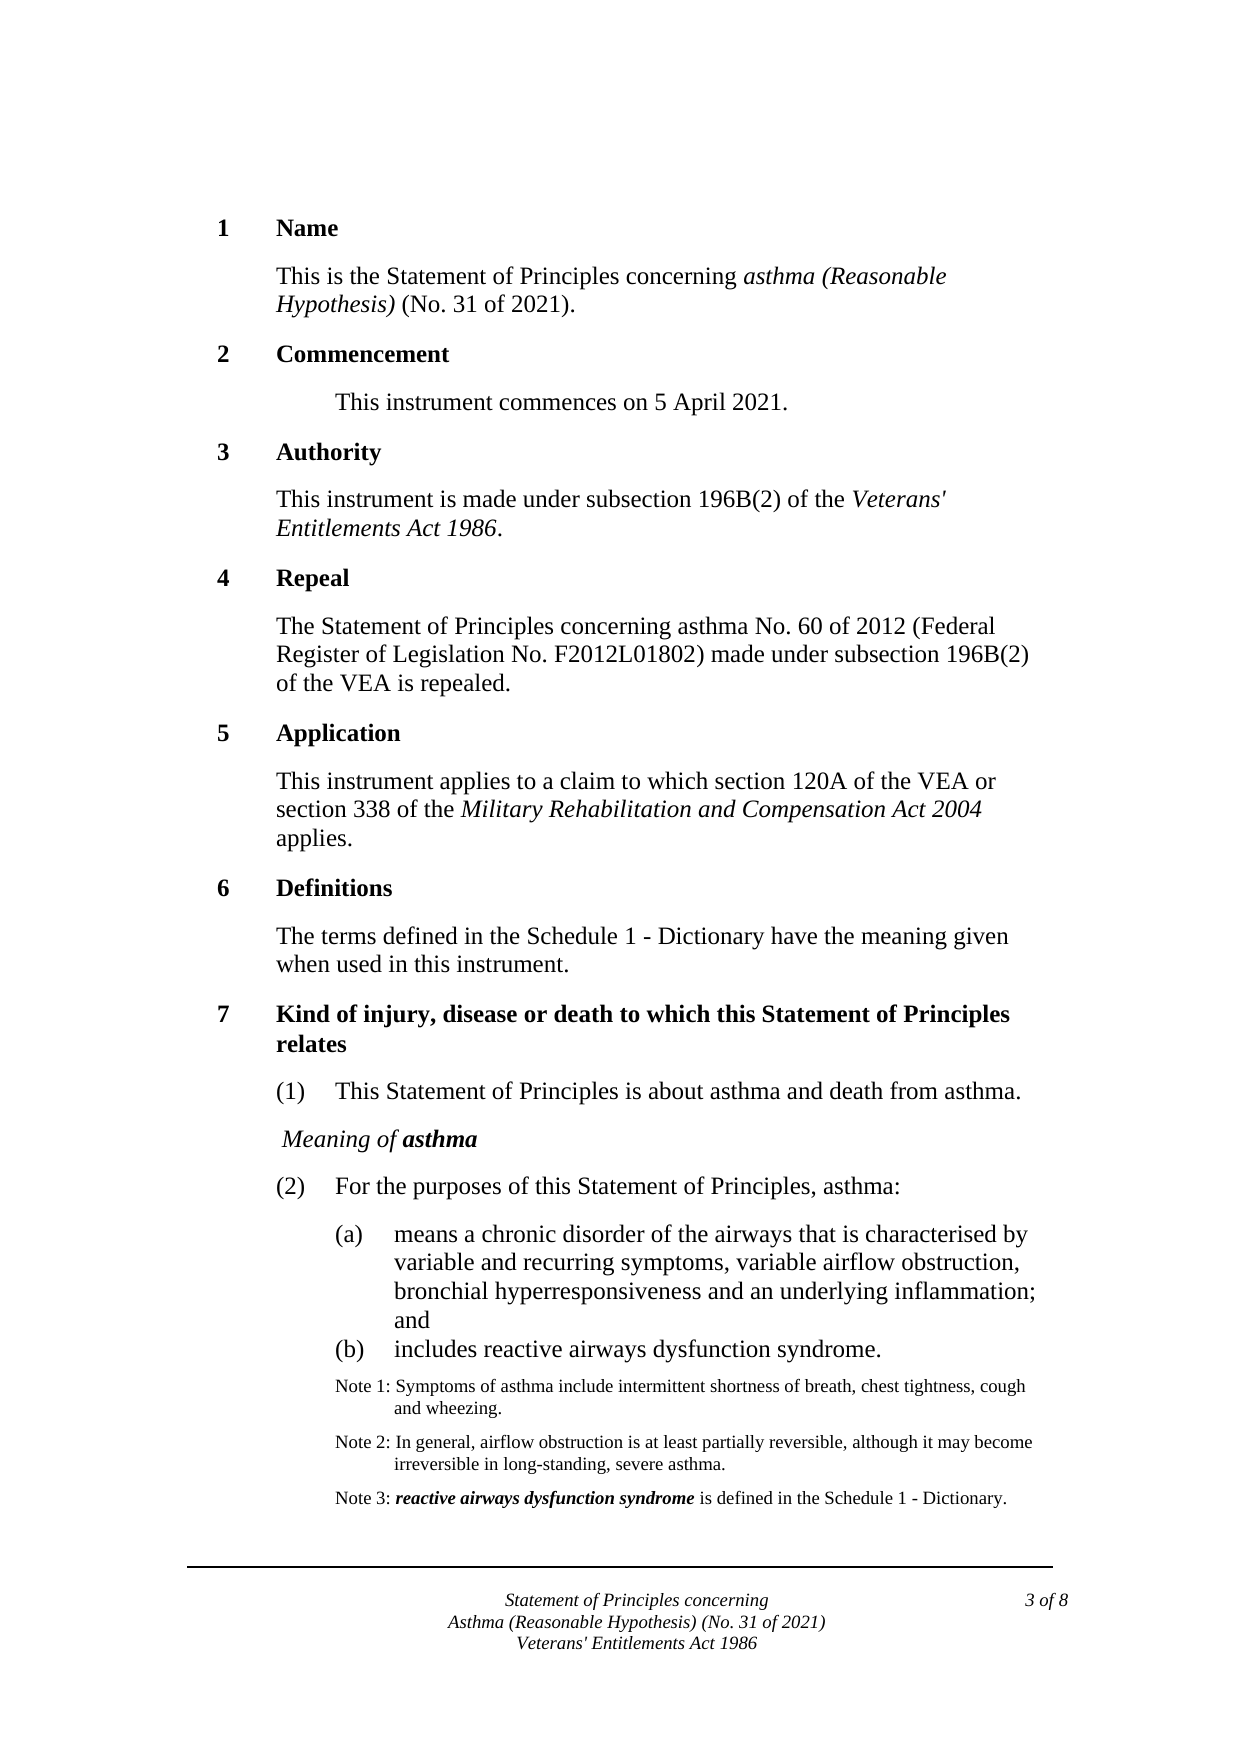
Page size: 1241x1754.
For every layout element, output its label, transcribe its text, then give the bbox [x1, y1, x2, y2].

text This is the Statement of Principles concerning asthma (Reasonable Hypothesis) (No. 31 of 2021). [276, 261, 1053, 318]
text means a chronic disorder of the airways that is characterised by variable and recurring symptoms, variable airflow obstruction, bronchial hyperresponsiveness and an underlying inflammation; and [335, 1219, 1053, 1334]
text Name [217, 213, 1053, 242]
text Note 2: In general, airflow obstruction is at least partially reversible, although it may become irreversible in long-standing, severe asthma. [335, 1431, 1053, 1474]
text Definitions [217, 873, 1053, 902]
text This instrument applies to a claim to which section 120A of the VEA or section 338 of the Military Rehabilitation and Compensation Act 2004 applies. [276, 766, 1053, 852]
text For the purposes of this Statement of Principles, asthma: [276, 1171, 1053, 1200]
text The terms defined in the Schedule 1 - Dictionary have the meaning given when used in this instrument. [276, 921, 1053, 978]
text Application [217, 718, 1053, 747]
text This Statement of Principles is about asthma and death from asthma. [276, 1076, 1053, 1105]
text This instrument is made under subsection 196B(2) of the Veterans' Entitlements Act 1986. [276, 484, 1053, 542]
text Commencement [217, 339, 1053, 368]
text Note 1: Symptoms of asthma include intermittent shortness of breath, chest tightness, cough and wheezing. [335, 1375, 1053, 1418]
text This instrument commences on 5 April 2021. [276, 387, 1053, 416]
text includes reactive airways dysfunction syndrome. [335, 1334, 1053, 1362]
text The Statement of Principles concerning asthma No. 60 of 2012 (Federal Register of Legislation No. F2012L01802) made under subsection 196B(2) of the VEA is repealed. [276, 611, 1053, 697]
text Kind of injury, disease or death to which this Statement of Principles relates [217, 999, 1053, 1057]
text Repeal [217, 563, 1053, 592]
text Note 3: reactive airways dysfunction syndrome is defined in the Schedule 1 - Dictionary. [335, 1487, 1053, 1508]
text Authority [217, 437, 1053, 466]
text Meaning of asthma [282, 1124, 1053, 1152]
